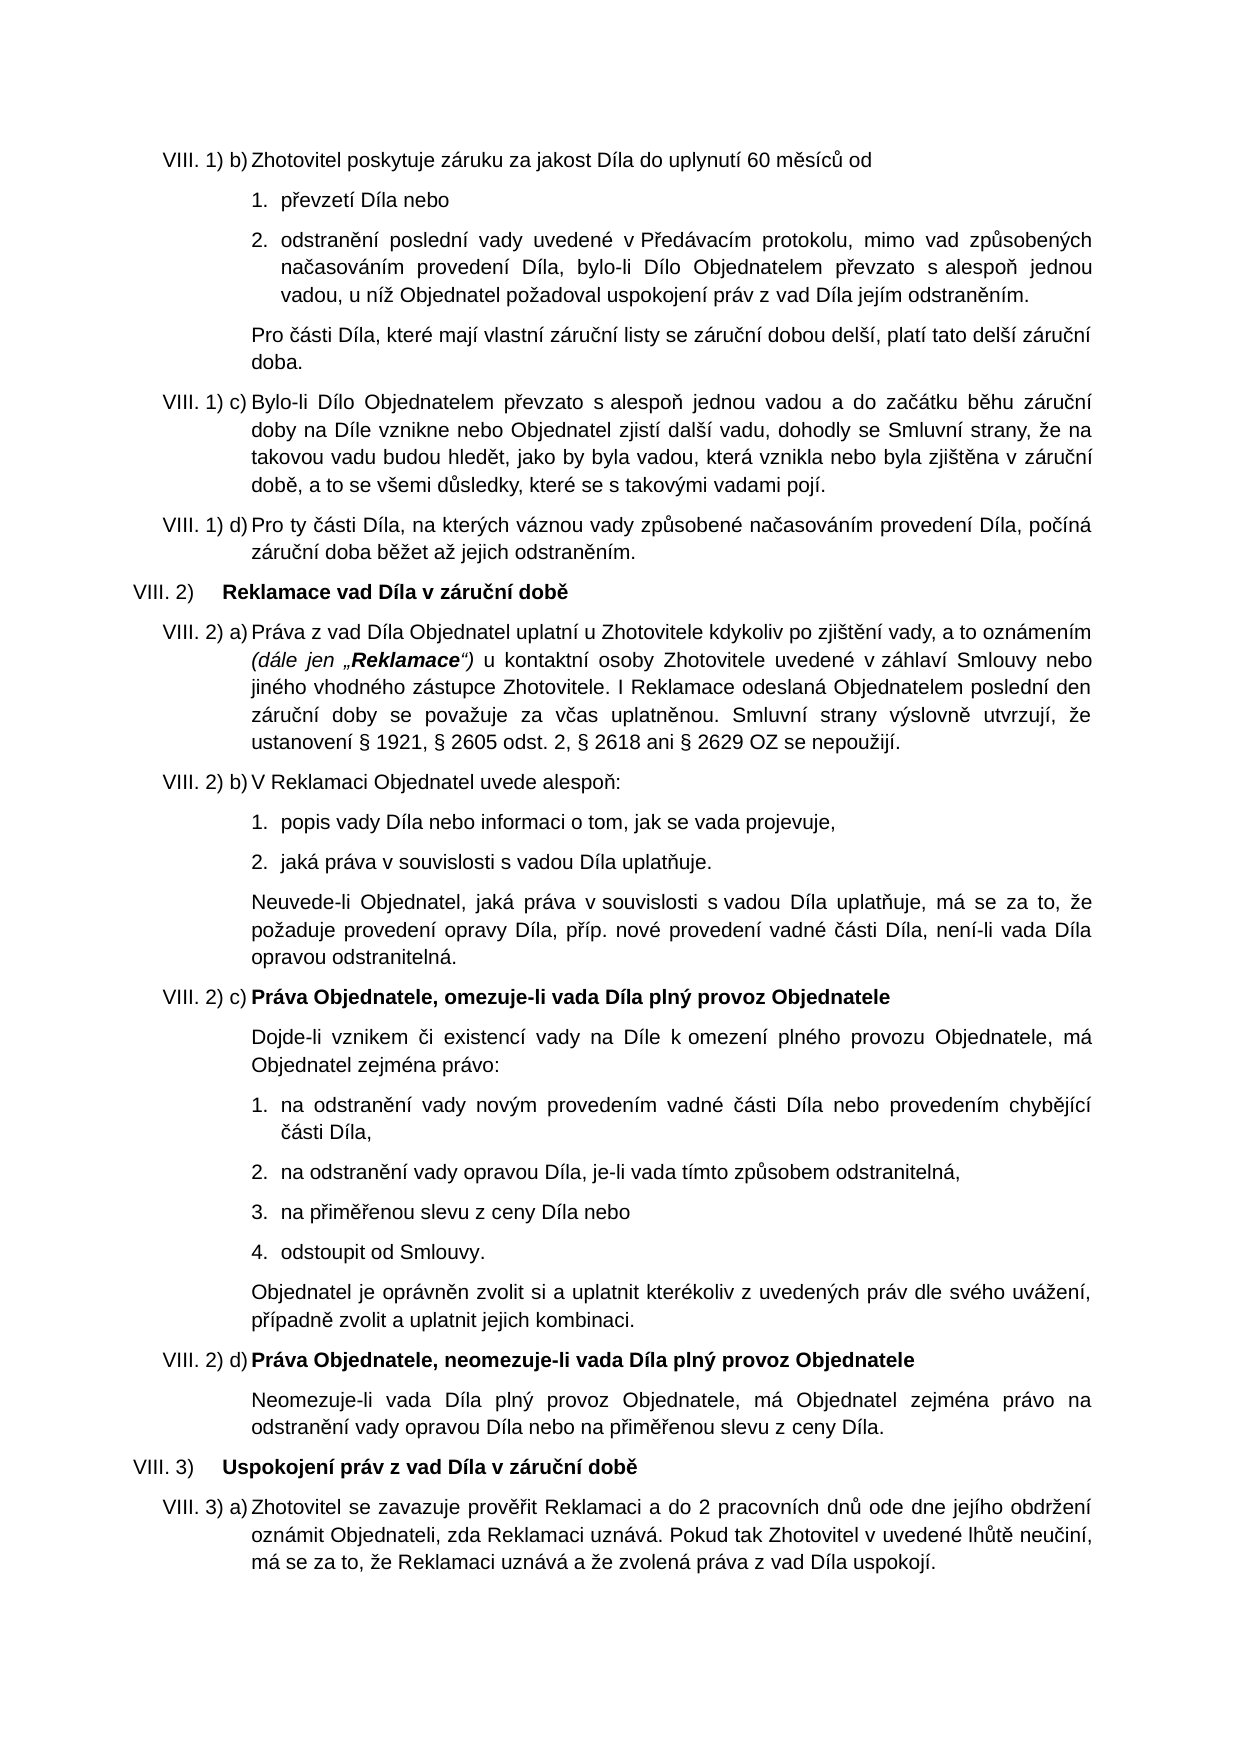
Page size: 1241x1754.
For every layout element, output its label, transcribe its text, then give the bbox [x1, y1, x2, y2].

list Práva Objednatele, omezuje-li vada Díla plný provoz Objednatele [162, 985, 1093, 1009]
list na odstranění vady opravou Díla, je-li vada tímto způsobem odstranitelná, [251, 1160, 1093, 1184]
list Neomezuje-li vada Díla plný provoz Objednatele, má Objednatel zejména právo na odstranění vady opravou Díla nebo na přiměřenou slevu z ceny Díla. [251, 1388, 1093, 1439]
list odstranění poslední vady uvedené v Předávacím protokolu, mimo vad způsobených načasováním provedení Díla, bylo-li Dílo Objednatelem převzato s alespoň jednou vadou, u níž Objednatel požadoval uspokojení práv z vad Díla jejím odstraněním. [251, 228, 1093, 307]
list Zhotovitel se zavazuje prověřit Reklamaci a do 2 pracovních dnů ode dne jejího obdržení oznámit Objednateli, zda Reklamaci uznává. Pokud tak Zhotovitel v uvedené lhůtě neučiní, má se za to, že Reklamaci uznává a že zvolená práva z vad Díla uspokojí. [162, 1495, 1093, 1574]
list Pro ty části Díla, na kterých váznou vady způsobené načasováním provedení Díla, počíná záruční doba běžet až jejich odstraněním. [162, 513, 1093, 564]
list jaká práva v souvislosti s vadou Díla uplatňuje. [251, 850, 1093, 874]
list Reklamace vad Díla v záruční době [133, 580, 1093, 604]
list Objednatel je oprávněn zvolit si a uplatnit kterékoliv z uvedených práv dle svého uvážení, případně zvolit a uplatnit jejich kombinaci. [251, 1280, 1093, 1332]
list popis vady Díla nebo informaci o tom, jak se vada projevuje, [251, 810, 1093, 834]
list Neuvede-li Objednatel, jaká práva v souvislosti s vadou Díla uplatňuje, má se za to, že požaduje provedení opravy Díla, příp. nové provedení vadné části Díla, není-li vada Díla opravou odstranitelná. [251, 890, 1093, 969]
list Uspokojení práv z vad Díla v záruční době [133, 1455, 1093, 1479]
list V Reklamaci Objednatel uvede alespoň: [162, 770, 1093, 794]
list Dojde-li vznikem či existencí vady na Díle k omezení plného provozu Objednatele, má Objednatel zejména právo: [251, 1025, 1093, 1077]
list na přiměřenou slevu z ceny Díla nebo [251, 1200, 1093, 1224]
list na odstranění vady novým provedením vadné části Díla nebo provedením chybějící části Díla, [251, 1093, 1093, 1144]
list Práva Objednatele, neomezuje-li vada Díla plný provoz Objednatele [162, 1348, 1093, 1372]
list Pro části Díla, které mají vlastní záruční listy se záruční dobou delší, platí tato delší záruční doba. [251, 323, 1093, 374]
list převzetí Díla nebo [251, 188, 1093, 212]
list Zhotovitel poskytuje záruku za jakost Díla do uplynutí 60 měsíců od [162, 148, 1093, 172]
list Bylo-li Dílo Objednatelem převzato s alespoň jednou vadou a do začátku běhu záruční doby na Díle vznikne nebo Objednatel zjistí další vadu, dohodly se Smluvní strany, že na takovou vadu budou hledět, jako by byla vadou, která vznikla nebo byla zjištěna v záruční době, a to se všemi důsledky, které se s takovými vadami pojí. [162, 390, 1093, 497]
list Práva z vad Díla Objednatel uplatní u Zhotovitele kdykoliv po zjištění vady, a to oznámením (dále jen „Reklamace“) u kontaktní osoby Zhotovitele uvedené v záhlaví Smlouvy nebo jiného vhodného zástupce Zhotovitele. I Reklamace odeslaná Objednatelem poslední den záruční doby se považuje za včas uplatněnou. Smluvní strany výslovně utvrzují, že ustanovení § 1921, § 2605 odst. 2, § 2618 ani § 2629 OZ se nepoužijí. [162, 620, 1093, 754]
list odstoupit od Smlouvy. [251, 1240, 1093, 1264]
